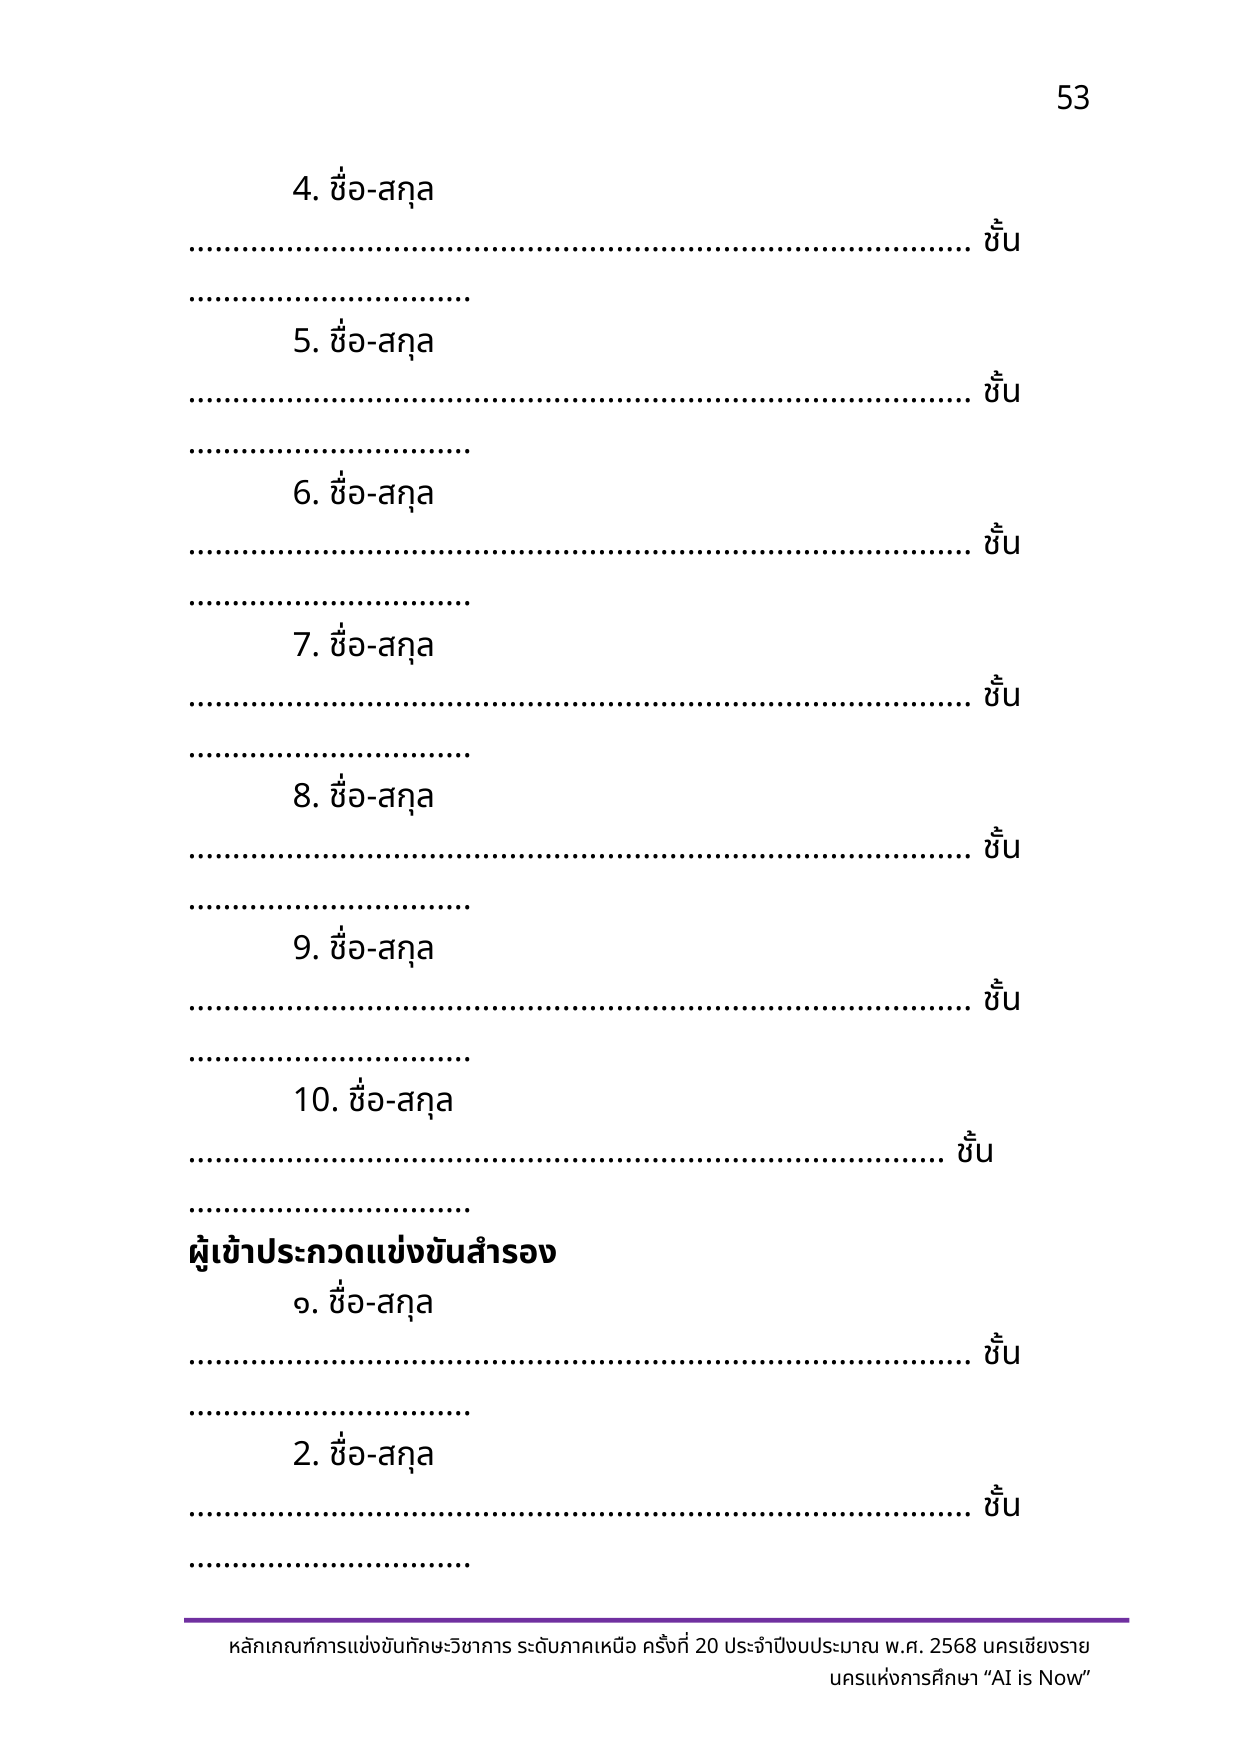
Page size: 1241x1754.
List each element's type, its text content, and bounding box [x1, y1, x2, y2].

text 4. ชื่อ-สกุล ........................................................................................ ชั้น ….…......................... [187, 165, 1090, 317]
text 10. ชื่อ-สกุล ..................................................................................... ชั้น ….…......................... [187, 1076, 1090, 1228]
text ผู้เข้าประกวดแข่งขันสำรอง [187, 1228, 1090, 1278]
text 9. ชื่อ-สกุล ........................................................................................ ชั้น ….…......................... [187, 924, 1090, 1076]
text 2. ชื่อ-สกุล ........................................................................................ ชั้น ….…......................... [187, 1430, 1090, 1582]
text 8. ชื่อ-สกุล ........................................................................................ ชั้น ….…......................... [187, 772, 1090, 924]
text 7. ชื่อ-สกุล ........................................................................................ ชั้น ….…......................... [187, 620, 1090, 772]
text ๑. ชื่อ-สกุล ........................................................................................ ชั้น ….…......................... [187, 1278, 1090, 1430]
text 5. ชื่อ-สกุล ........................................................................................ ชั้น ….…......................... [187, 317, 1090, 468]
text 6. ชื่อ-สกุล ........................................................................................ ชั้น ….…......................... [187, 468, 1090, 620]
